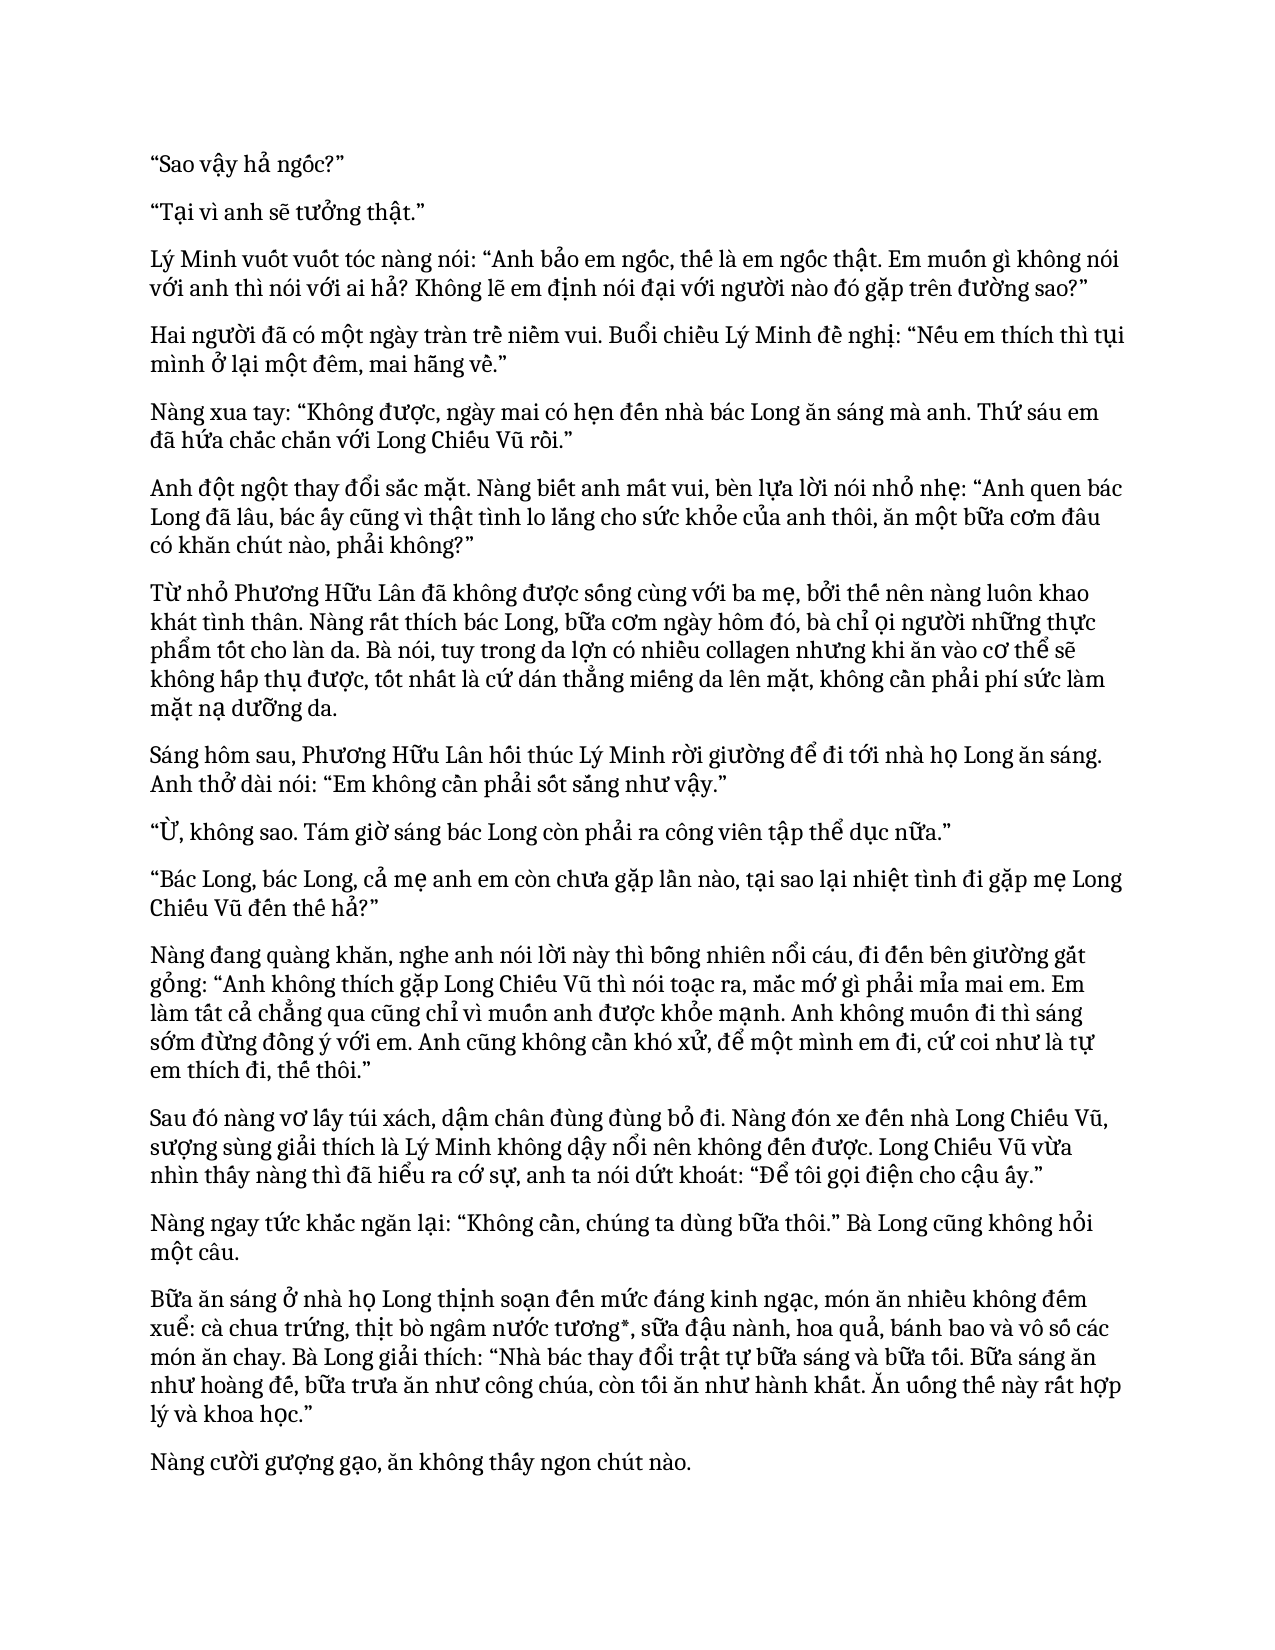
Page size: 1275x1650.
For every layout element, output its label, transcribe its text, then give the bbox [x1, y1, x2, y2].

text Nàng cười gượng gạo, ăn không thấy ngon chút nào. [150, 1447, 1125, 1476]
text Hai người đã có một ngày tràn trề niềm vui. Buổi chiều Lý Minh đề nghị: “Nếu em thích thì tụi mình ở lại một đêm, mai hẵng về.” [150, 321, 1125, 379]
text Nàng xua tay: “Không được, ngày mai có hẹn đến nhà bác Long ăn sáng mà anh. Thứ sáu em đã hứa chắc chắn với Long Chiếu Vũ rồi.” [150, 397, 1125, 455]
text Anh đột ngột thay đổi sắc mặt. Nàng biết anh mất vui, bèn lựa lời nói nhỏ nhẹ: “Anh quen bác Long đã lâu, bác ấy cũng vì thật tình lo lắng cho sức khỏe của anh thôi, ăn một bữa cơm đâu có khăn chút nào, phải không?” [150, 474, 1125, 560]
text “Sao vậy hả ngốc?” [150, 150, 1125, 179]
text “Ừ, không sao. Tám giờ sáng bác Long còn phải ra công viên tập thể dục nữa.” [150, 817, 1125, 846]
text Sáng hôm sau, Phương Hữu Lân hối thúc Lý Minh rời giường để đi tới nhà họ Long ăn sáng. Anh thở dài nói: “Em không cần phải sốt sắng như vậy.” [150, 741, 1125, 799]
text Nàng đang quàng khăn, nghe anh nói lời này thì bỗng nhiên nổi cáu, đi đến bên giường gắt gỏng: “Anh không thích gặp Long Chiếu Vũ thì nói toạc ra, mắc mớ gì phải mỉa mai em. Em làm tất cả chẳng qua cũng chỉ vì muốn anh được khỏe mạnh. Anh không muốn đi thì sáng sớm đừng đồng ý với em. Anh cũng không cần khó xử, để một mình em đi, cứ coi như là tự em thích đi, thế thôi.” [150, 941, 1125, 1085]
text Bữa ăn sáng ở nhà họ Long thịnh soạn đến mức đáng kinh ngạc, món ăn nhiều không đếm xuể: cà chua trứng, thịt bò ngâm nước tương*, sữa đậu nành, hoa quả, bánh bao và vô số các món ăn chay. Bà Long giải thích: “Nhà bác thay đổi trật tự bữa sáng và bữa tối. Bữa sáng ăn như hoàng đế, bữa trưa ăn như công chúa, còn tối ăn như hành khất. Ăn uống thế này rất hợp lý và khoa học.” [150, 1285, 1125, 1429]
text Lý Minh vuốt vuốt tóc nàng nói: “Anh bảo em ngốc, thế là em ngốc thật. Em muốn gì không nói với anh thì nói với ai hả? Không lẽ em định nói đại với người nào đó gặp trên đường sao?” [150, 245, 1125, 302]
text Nàng ngay tức khắc ngăn lại: “Không cần, chúng ta dùng bữa thôi.” Bà Long cũng không hỏi một câu. [150, 1209, 1125, 1266]
text Sau đó nàng vơ lấy túi xách, dậm chân đùng đùng bỏ đi. Nàng đón xe đến nhà Long Chiếu Vũ, sượng sùng giải thích là Lý Minh không dậy nổi nên không đến được. Long Chiếu Vũ vừa nhìn thấy nàng thì đã hiểu ra cớ sự, anh ta nói dứt khoát: “Để tôi gọi điện cho cậu ấy.” [150, 1104, 1125, 1190]
text “Tại vì anh sẽ tưởng thật.” [150, 197, 1125, 226]
text Từ nhỏ Phương Hữu Lân đã không được sống cùng với ba mẹ, bởi thế nên nàng luôn khao khát tình thân. Nàng rất thích bác Long, bữa cơm ngày hôm đó, bà chỉ ọi người những thực phẩm tốt cho làn da. Bà nói, tuy trong da lợn có nhiều collagen nhưng khi ăn vào cơ thể sẽ không hấp thụ được, tốt nhất là cứ dán thẳng miếng da lên mặt, không cần phải phí sức làm mặt nạ dưỡng da. [150, 579, 1125, 722]
text “Bác Long, bác Long, cả mẹ anh em còn chưa gặp lần nào, tại sao lại nhiệt tình đi gặp mẹ Long Chiếu Vũ đến thế hả?” [150, 865, 1125, 922]
